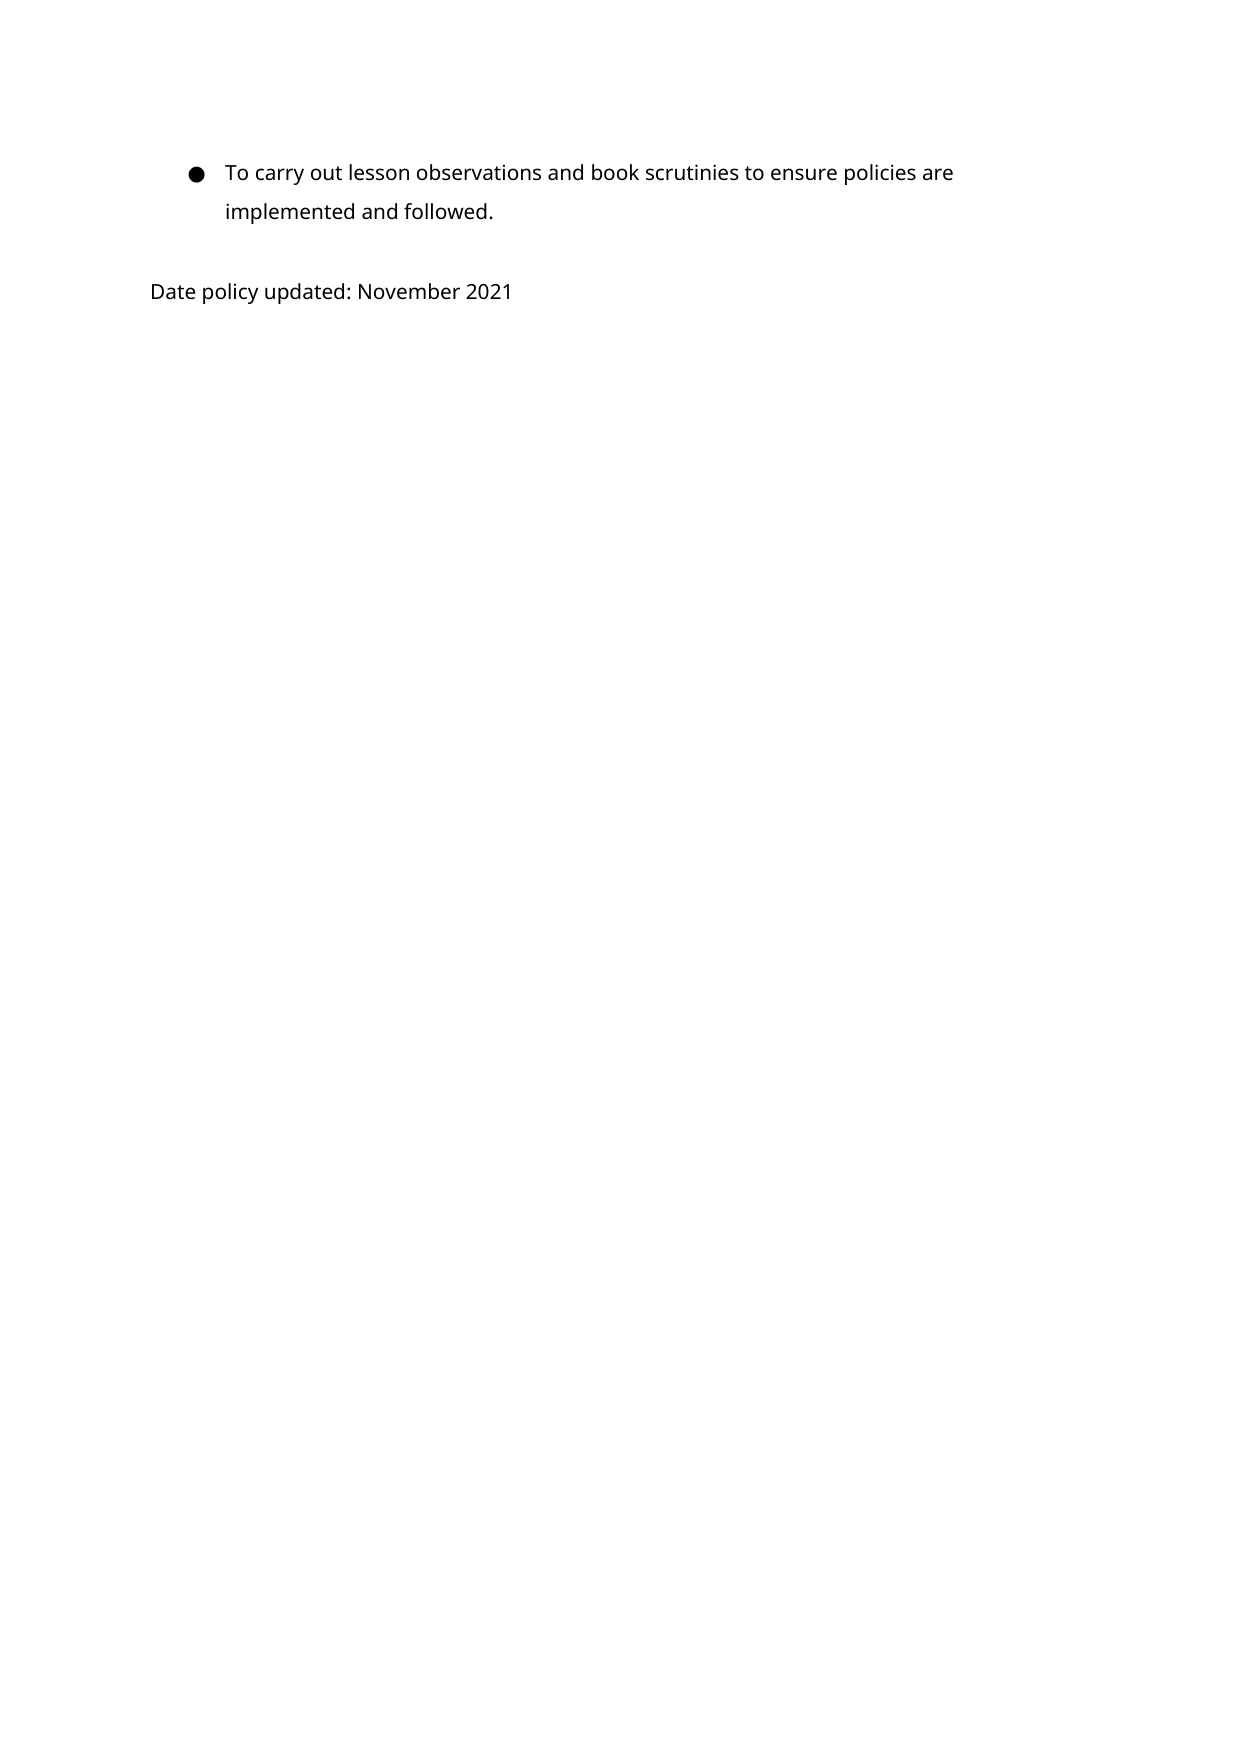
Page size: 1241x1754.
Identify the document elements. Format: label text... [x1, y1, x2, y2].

list To carry out lesson observations and book scrutinies to ensure policies are implemented and followed. [187, 150, 1090, 225]
text Date policy updated: November 2021 [150, 277, 1090, 305]
